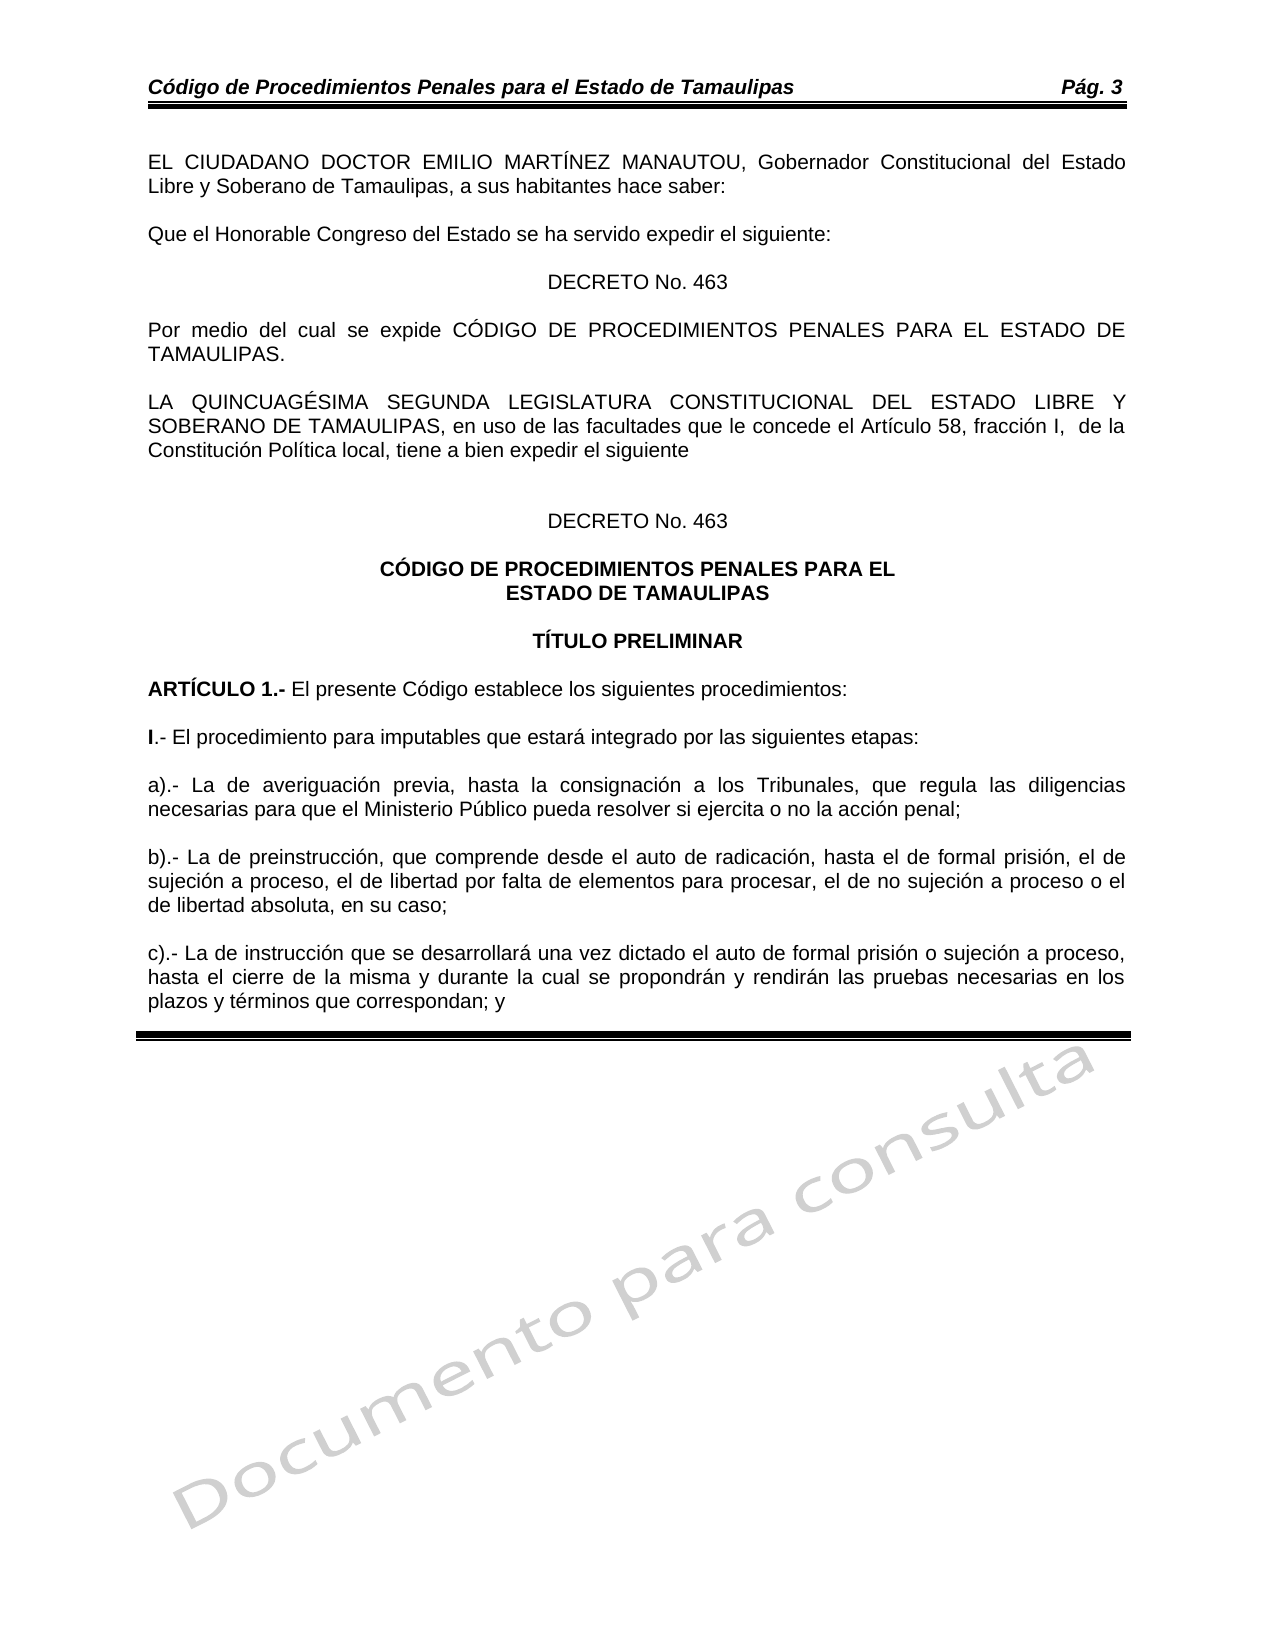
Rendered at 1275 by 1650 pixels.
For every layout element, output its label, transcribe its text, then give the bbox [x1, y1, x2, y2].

text EL CIUDADANO DOCTOR EMILIO MARTÍNEZ MANAUTOU, Gobernador Constitucional del Estado Libre y Soberano de Tamaulipas, a sus habitantes hace saber: [148, 150, 1127, 198]
title CÓDIGO DE PROCEDIMIENTOS PENALES PARA EL [148, 557, 1127, 581]
text LA QUINCUAGÉSIMA SEGUNDA LEGISLATURA CONSTITUCIONAL DEL ESTADO LIBRE Y SOBERANO DE TAMAULIPAS, en uso de las facultades que le concede el Artículo 58, fracción I, de la Constitución Política local, tiene a bien expedir el siguiente [148, 389, 1127, 461]
subtitle TÍTULO PRELIMINAR [148, 629, 1127, 653]
text a).- La de averiguación previa, hasta la consignación a los Tribunales, que regula las diligencias necesarias para que el Ministerio Público pueda resolver si ejercita o no la acción penal; [148, 773, 1127, 821]
text c).- La de instrucción que se desarrollará una vez dictado el auto de formal prisión o sujeción a proceso, hasta el cierre de la misma y durante la cual se propondrán y rendirán las pruebas necesarias en los plazos y términos que correspondan; y [148, 941, 1127, 1013]
text Que el Honorable Congreso del Estado se ha servido expedir el siguiente: [148, 222, 1127, 246]
text b).- La de preinstrucción, que comprende desde el auto de radicación, hasta el de formal prisión, el de sujeción a proceso, el de libertad por falta de elementos para procesar, el de no sujeción a proceso o el de libertad absoluta, en su caso; [148, 845, 1127, 917]
text I.- El procedimiento para imputables que estará integrado por las siguientes etapas: [148, 725, 1127, 749]
text DECRETO No. 463 [148, 509, 1127, 533]
text Por medio del cual se expide CÓDIGO DE PROCEDIMIENTOS PENALES PARA EL ESTADO DE TAMAULIPAS. [148, 318, 1127, 366]
text ARTÍCULO 1.- El presente Código establece los siguientes procedimientos: [148, 677, 1127, 701]
title ESTADO DE TAMAULIPAS [148, 581, 1127, 605]
text DECRETO No. 463 [148, 270, 1127, 294]
